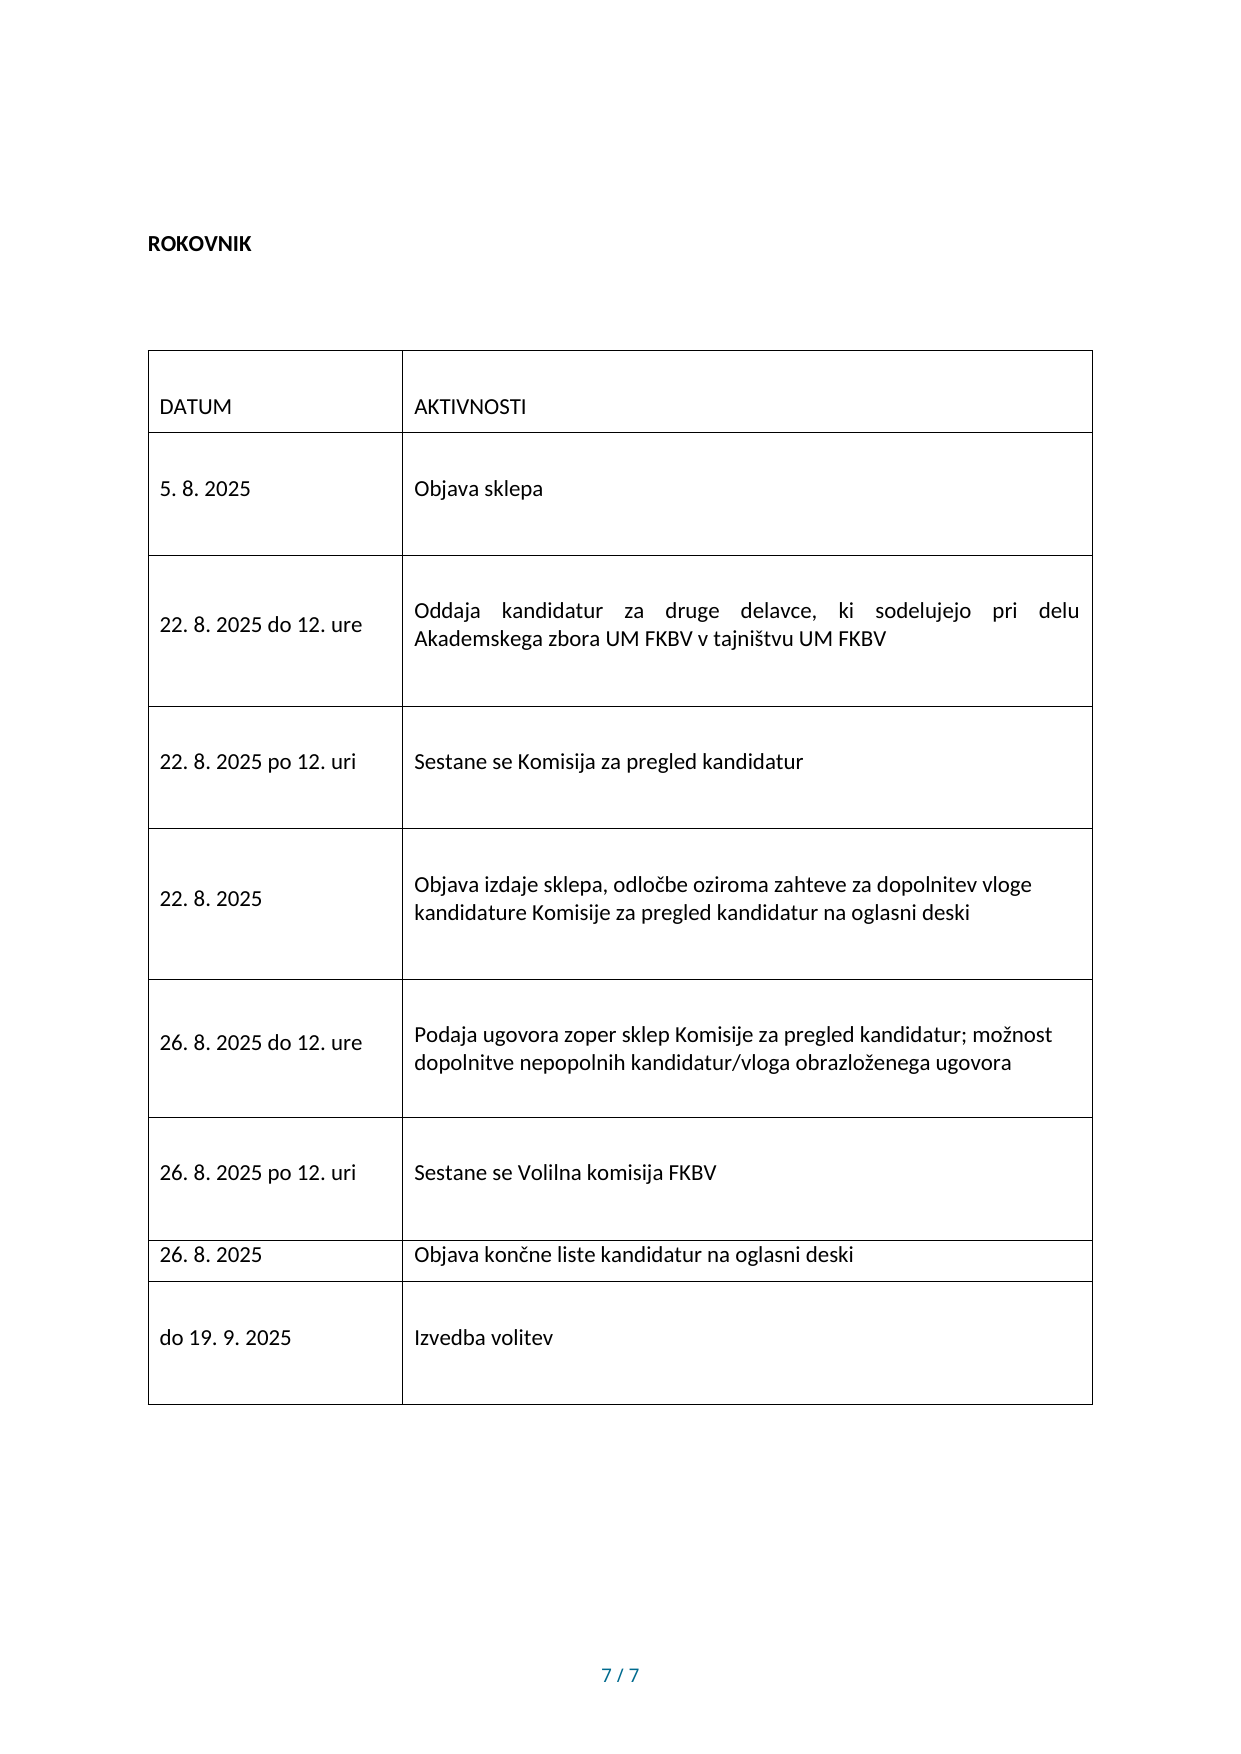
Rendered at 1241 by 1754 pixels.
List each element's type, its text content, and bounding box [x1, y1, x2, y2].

table_cell 26. 8. 2025 po 12. uri [149, 1118, 402, 1239]
table_cell 26. 8. 2025 [149, 1241, 402, 1281]
table_cell Sestane se Komisija za pregled kandidatur [403, 707, 1092, 828]
table_cell 5. 8. 2025 [149, 433, 402, 555]
table_header AKTIVNOSTI [403, 351, 1092, 432]
table_cell Oddaja kandidatur za druge delavce, ki sodelujejo pri delu Akademskega zbora UM FKBV v tajništvu UM FKBV [403, 556, 1092, 706]
table_cell 26. 8. 2025 do 12. ure [149, 980, 402, 1117]
table_header DATUM [149, 351, 402, 432]
table_cell Izvedba volitev [403, 1282, 1092, 1404]
table_cell 22. 8. 2025 [149, 829, 402, 979]
table_cell Objava končne liste kandidatur na oglasni deski [403, 1241, 1092, 1281]
text ROKOVNIK [148, 229, 1093, 257]
table_cell 22. 8. 2025 po 12. uri [149, 707, 402, 828]
table_cell Objava izdaje sklepa, odločbe oziroma zahteve za dopolnitev vloge kandidature Komisije za pregled kandidatur na oglasni deski [403, 829, 1092, 979]
table_cell Podaja ugovora zoper sklep Komisije za pregled kandidatur; možnost dopolnitve nepopolnih kandidatur/vloga obrazloženega ugovora [403, 980, 1092, 1117]
table_cell Objava sklepa [403, 433, 1092, 555]
table_cell Sestane se Volilna komisija FKBV [403, 1118, 1092, 1239]
table_cell do 19. 9. 2025 [149, 1282, 402, 1404]
table_cell 22. 8. 2025 do 12. ure [149, 556, 402, 706]
